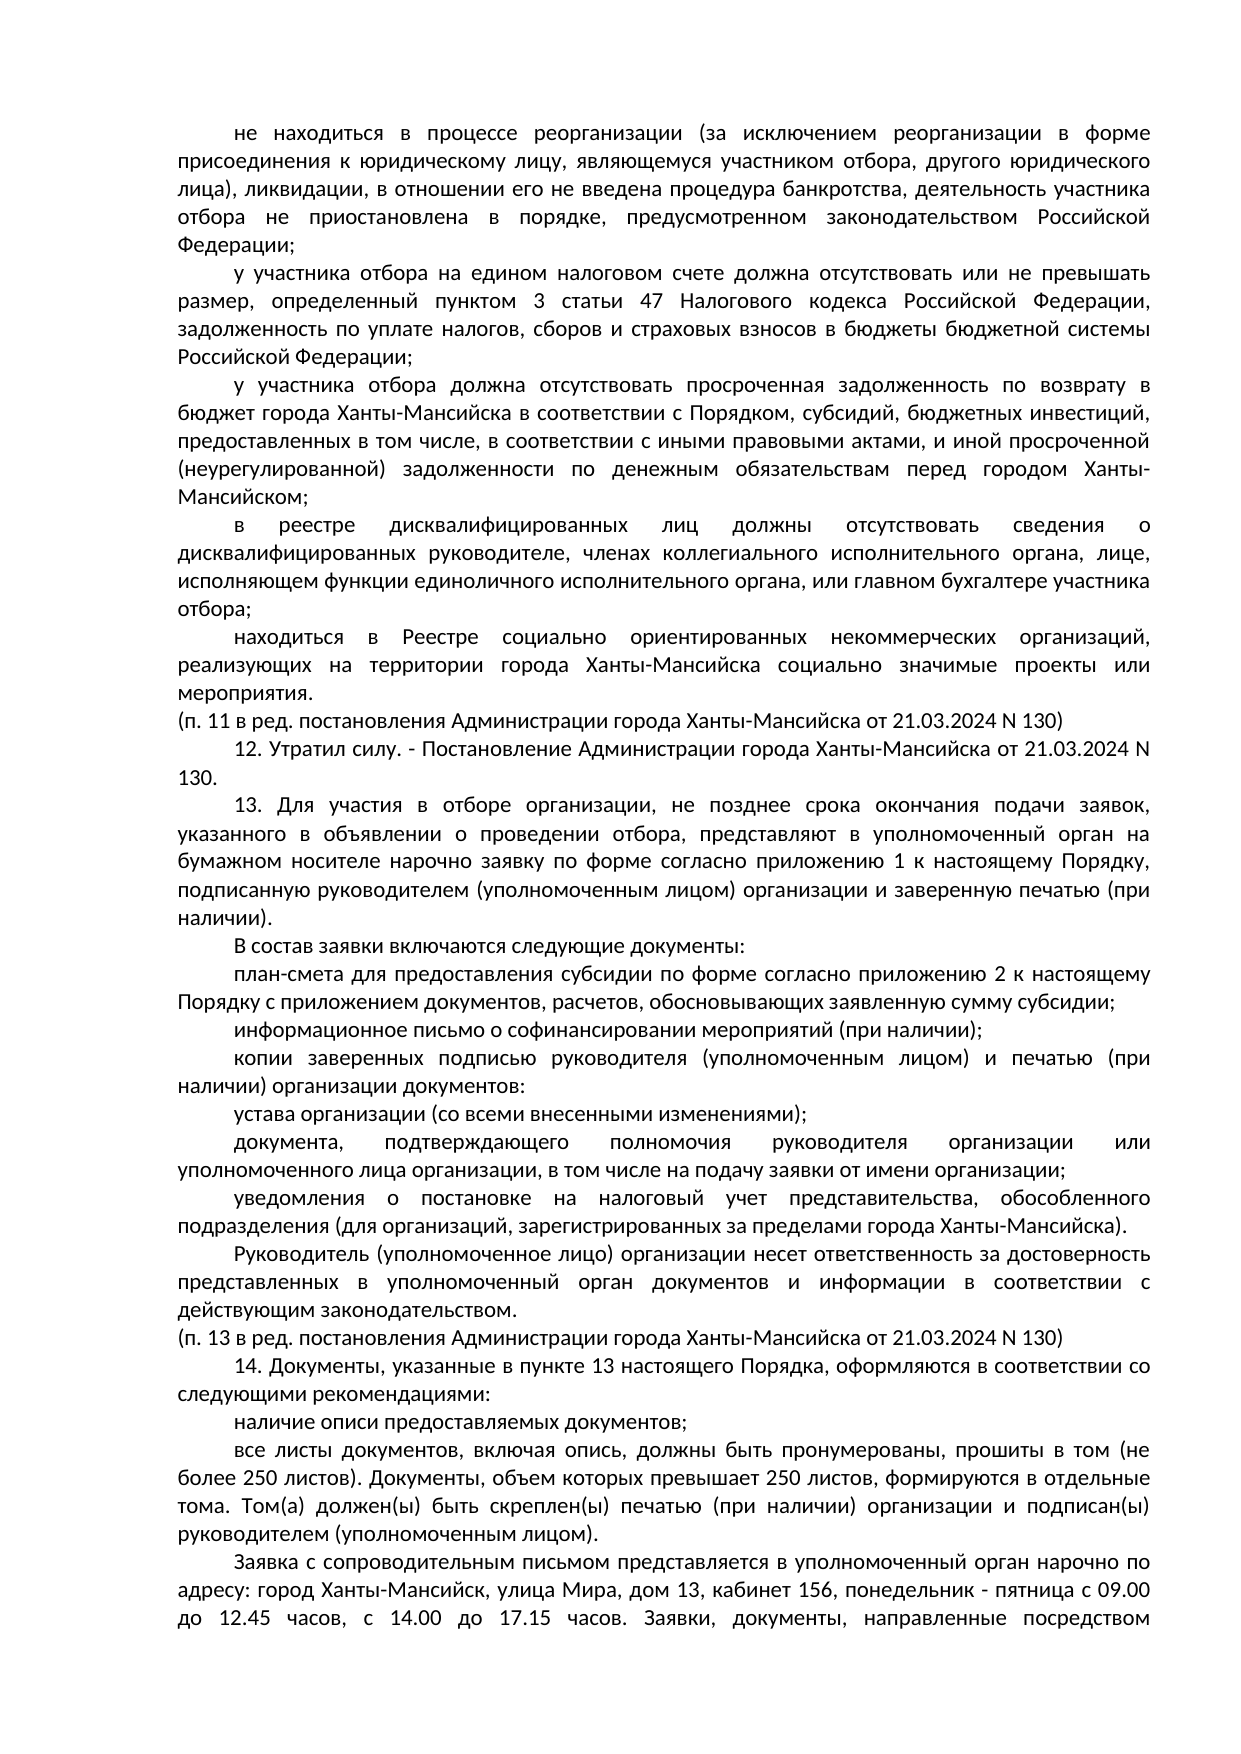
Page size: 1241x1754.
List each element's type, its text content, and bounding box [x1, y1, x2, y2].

text устава организации (со всеми внесенными изменениями); [177, 1099, 1152, 1127]
text 14. Документы, указанные в пункте 13 настоящего Порядка, оформляются в соответствии со следующими рекомендациями: [177, 1351, 1152, 1407]
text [177, 1547, 1152, 1631]
text В состав заявки включаются следующие документы: [177, 931, 1152, 959]
text уведомления о постановке на налоговый учет представительства, обособленного подразделения (для организаций, зарегистрированных за пределами города Ханты-Мансийска). [177, 1183, 1152, 1239]
text план-смета для предоставления субсидии по форме согласно приложению 2 к настоящему Порядку с приложением документов, расчетов, обосновывающих заявленную сумму субсидии; [177, 959, 1152, 1015]
text все листы документов, включая опись, должны быть пронумерованы, прошиты в том (не более 250 листов). Документы, объем которых превышает 250 листов, формируются в отдельные тома. Том(а) должен(ы) быть скреплен(ы) печатью (при наличии) организации и подписан(ы) руководителем (уполномоченным лицом). [177, 1435, 1152, 1547]
text у участника отбора должна отсутствовать просроченная задолженность по возврату в бюджет города Ханты-Мансийска в соответствии с Порядком, субсидий, бюджетных инвестиций, предоставленных в том числе, в соответствии с иными правовыми актами, и иной просроченной (неурегулированной) задолженности по денежным обязательствам перед городом Ханты-Мансийском; [177, 370, 1152, 510]
text информационное письмо о софинансировании мероприятий (при наличии); [177, 1015, 1152, 1043]
text (п. 13 в ред. постановления Администрации города Ханты-Мансийска от 21.03.2024 N 130) [177, 1323, 1152, 1351]
text документа, подтверждающего полномочия руководителя организации или уполномоченного лица организации, в том числе на подачу заявки от имени организации; [177, 1127, 1152, 1183]
text у участника отбора на едином налоговом счете должна отсутствовать или не превышать размер, определенный пунктом 3 статьи 47 Налогового кодекса Российской Федерации, задолженность по уплате налогов, сборов и страховых взносов в бюджеты бюджетной системы Российской Федерации; [177, 258, 1152, 370]
text не находиться в процессе реорганизации (за исключением реорганизации в форме присоединения к юридическому лицу, являющемуся участником отбора, другого юридического лица), ликвидации, в отношении его не введена процедура банкротства, деятельность участника отбора не приостановлена в порядке, предусмотренном законодательством Российской Федерации; [177, 118, 1152, 258]
text копии заверенных подписью руководителя (уполномоченным лицом) и печатью (при наличии) организации документов: [177, 1043, 1152, 1099]
text (п. 11 в ред. постановления Администрации города Ханты-Мансийска от 21.03.2024 N 130) [177, 707, 1152, 734]
text 13. Для участия в отборе организации, не позднее срока окончания подачи заявок, указанного в объявлении о проведении отбора, представляют в уполномоченный орган на бумажном носителе нарочно заявку по форме согласно приложению 1 к настоящему Порядку, подписанную руководителем (уполномоченным лицом) организации и заверенную печатью (при наличии). [177, 791, 1152, 931]
text наличие описи предоставляемых документов; [177, 1407, 1152, 1435]
text в реестре дисквалифицированных лиц должны отсутствовать сведения о дисквалифицированных руководителе, членах коллегиального исполнительного органа, лице, исполняющем функции единоличного исполнительного органа, или главном бухгалтере участника отбора; [177, 510, 1152, 622]
text 12. Утратил силу. - Постановление Администрации города Ханты-Мансийска от 21.03.2024 N 130. [177, 734, 1152, 791]
text Руководитель (уполномоченное лицо) организации несет ответственность за достоверность представленных в уполномоченный орган документов и информации в соответствии с действующим законодательством. [177, 1239, 1152, 1323]
text находиться в Реестре социально ориентированных некоммерческих организаций, реализующих на территории города Ханты-Мансийска социально значимые проекты или мероприятия. [177, 622, 1152, 707]
